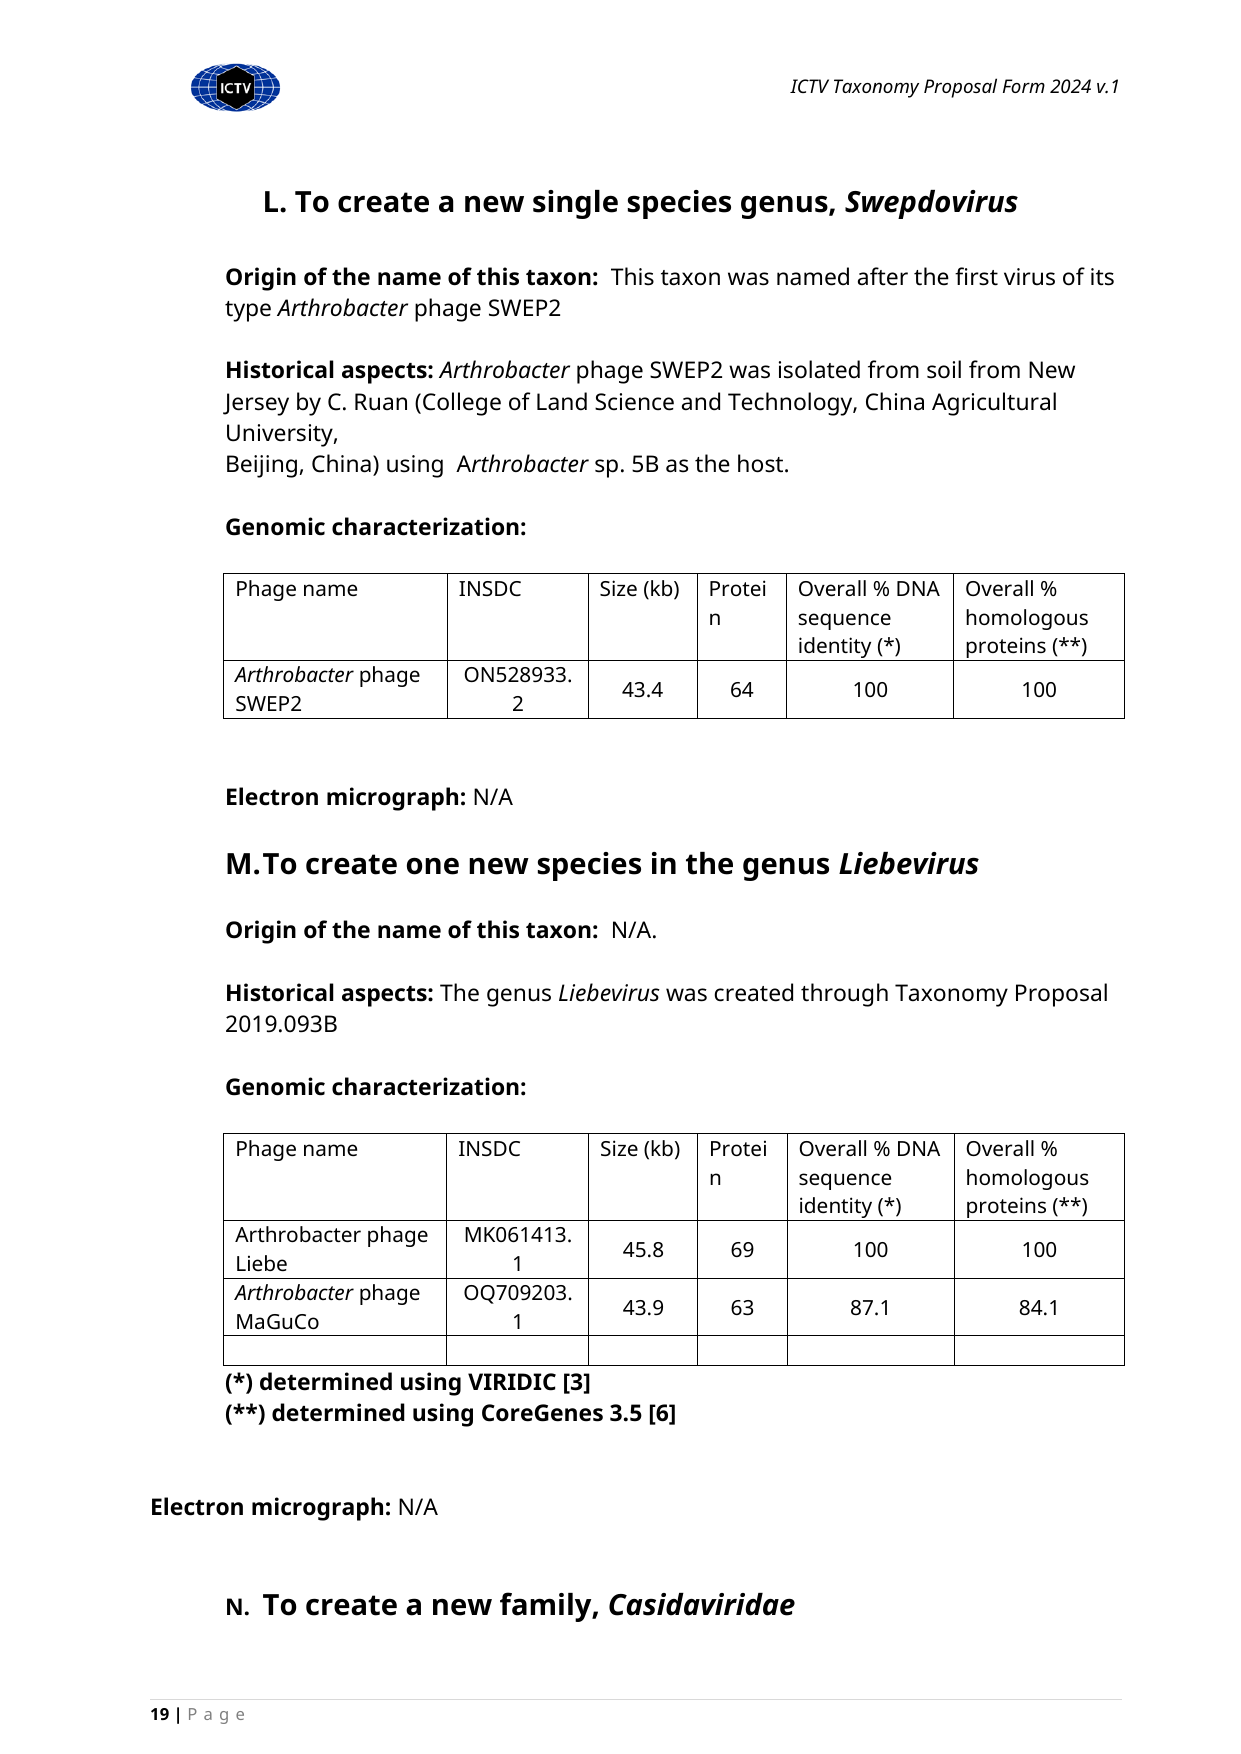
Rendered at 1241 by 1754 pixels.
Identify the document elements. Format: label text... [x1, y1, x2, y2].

table_header Protein [698, 574, 786, 659]
list To create a new family, Casidaviridae [225, 1584, 1122, 1624]
list Origin of the name of this taxon: N/A. [225, 914, 1122, 946]
list Origin of the name of this taxon: This taxon was named after the first virus of its type Arthrobacter phage SWEP2 [225, 261, 1122, 323]
table_cell 43.4 [589, 661, 697, 717]
table_header Phage name [224, 1134, 446, 1219]
table_cell Arthrobacter phage MaGuCo [224, 1279, 446, 1335]
table_cell 84.1 [955, 1279, 1124, 1335]
table_header Phage name [224, 574, 447, 659]
list To create one new species in the genus Liebevirus [225, 843, 1122, 883]
table_header Overall % DNA sequence identity (*) [788, 1134, 954, 1219]
table_cell [788, 1336, 954, 1365]
picture [190, 56, 282, 113]
table_cell [224, 1336, 446, 1365]
table_header INSDC [448, 574, 588, 659]
table_header INSDC [447, 1134, 588, 1219]
table_cell [447, 1336, 588, 1365]
table_cell Arthrobacter phage Liebe [224, 1221, 446, 1277]
list L. To create a new single species genus, Swepdovirus [262, 181, 1122, 221]
table_cell OQ709203.1 [447, 1279, 588, 1335]
table_cell ON528933.2 [448, 661, 588, 717]
table_cell 45.8 [589, 1221, 697, 1277]
table_header Overall % homologous proteins (**) [955, 1134, 1124, 1219]
table_header Overall % DNA sequence identity (*) [787, 574, 953, 659]
table_header Size (kb) [589, 574, 697, 659]
table_header Overall % homologous proteins (**) [954, 574, 1124, 659]
text Electron micrograph: N/A [150, 1491, 1122, 1522]
table_cell 87.1 [788, 1279, 954, 1335]
table_header Size (kb) [589, 1134, 697, 1219]
list (*) determined using VIRIDIC [3] [225, 1366, 1122, 1397]
table_cell 100 [954, 661, 1124, 717]
table_cell 100 [788, 1221, 954, 1277]
table_cell [589, 1336, 697, 1365]
table_cell Arthrobacter phage SWEP2 [224, 661, 447, 717]
table_cell 64 [698, 661, 786, 717]
table_cell [698, 1336, 787, 1365]
list Genomic characterization: [225, 1071, 1122, 1102]
table_cell 100 [955, 1221, 1124, 1277]
table_cell 43.9 [589, 1279, 697, 1335]
list (**) determined using CoreGenes 3.5 [6] [225, 1397, 1122, 1428]
table_cell 63 [698, 1279, 787, 1335]
table_cell 100 [787, 661, 953, 717]
list Beijing, China) using Arthrobacter sp. 5B as the host. [225, 448, 1122, 479]
table_cell MK061413.1 [447, 1221, 588, 1277]
table_cell 69 [698, 1221, 787, 1277]
text Electron micrograph: N/A [150, 781, 1122, 812]
list Genomic characterization: [225, 511, 1122, 542]
table_cell [955, 1336, 1124, 1365]
list Historical aspects: Arthrobacter phage SWEP2 was isolated from soil from New Jersey by C. Ruan (College of Land Science and Technology, China Agricultural University, [225, 354, 1122, 448]
table_header Protein [698, 1134, 787, 1219]
list Historical aspects: The genus Liebevirus was created through Taxonomy Proposal 2019.093B [225, 977, 1122, 1039]
